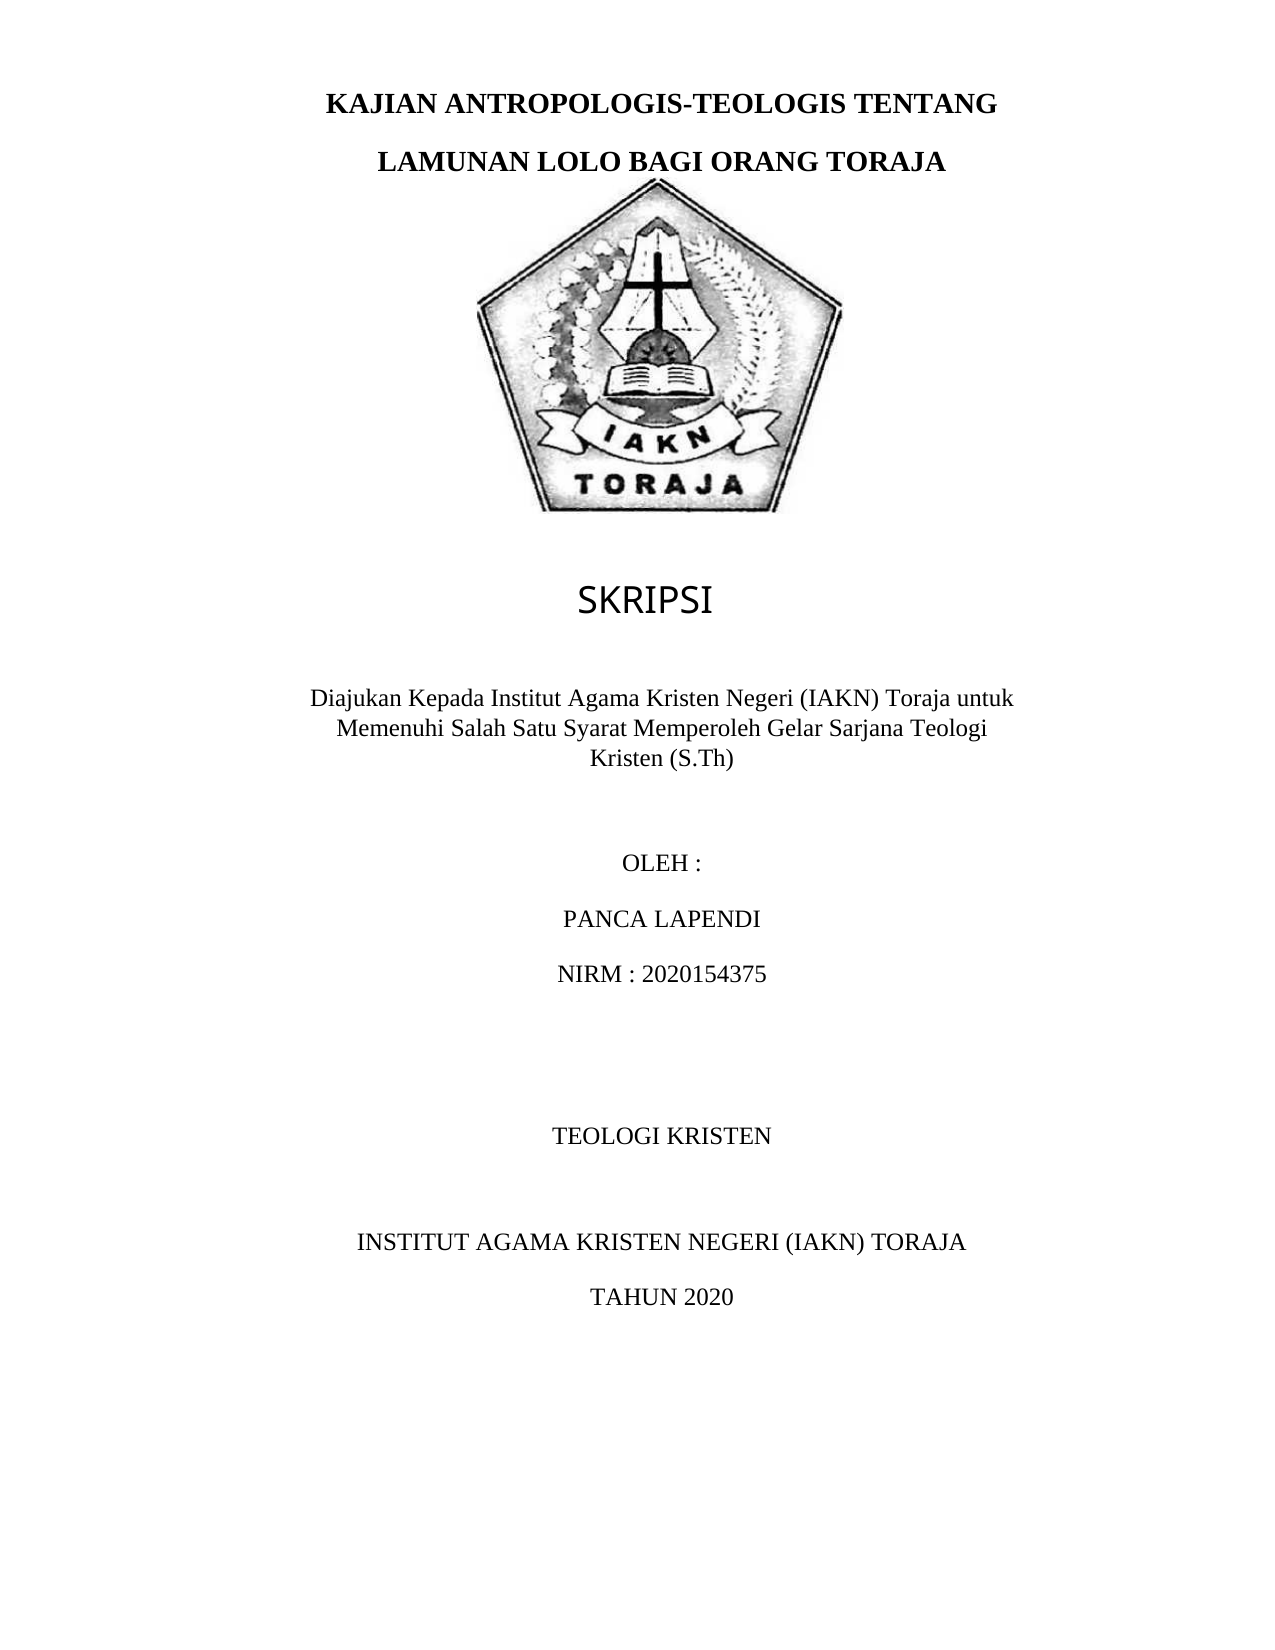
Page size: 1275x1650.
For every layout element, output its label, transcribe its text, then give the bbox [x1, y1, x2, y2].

text TAHUN 2020 [279, 1285, 1044, 1310]
text Diajukan Kepada Institut Agama Kristen Negeri (IAKN) Toraja untuk Memenuhi Salah Satu Syarat Memperoleh Gelar Sarjana Teologi [279, 683, 1044, 743]
text OLEH : [279, 827, 1044, 883]
subtitle SKRIPSI [577, 583, 1044, 621]
text PANCA LAPENDI NIRM : 2020154375 [279, 883, 1044, 994]
text LAMUNAN LOLO BAGI ORANG TORAJA [279, 148, 1044, 178]
text Kristen (S.Th) [279, 743, 1044, 773]
text KAJIAN ANTROPOLOGIS-TEOLOGIS TENTANG [279, 90, 1044, 119]
text INSTITUT AGAMA KRISTEN NEGERI (IAKN) TORAJA [279, 1230, 1044, 1255]
text TEOLOGI KRISTEN [279, 1124, 1044, 1149]
picture [476, 177, 844, 514]
